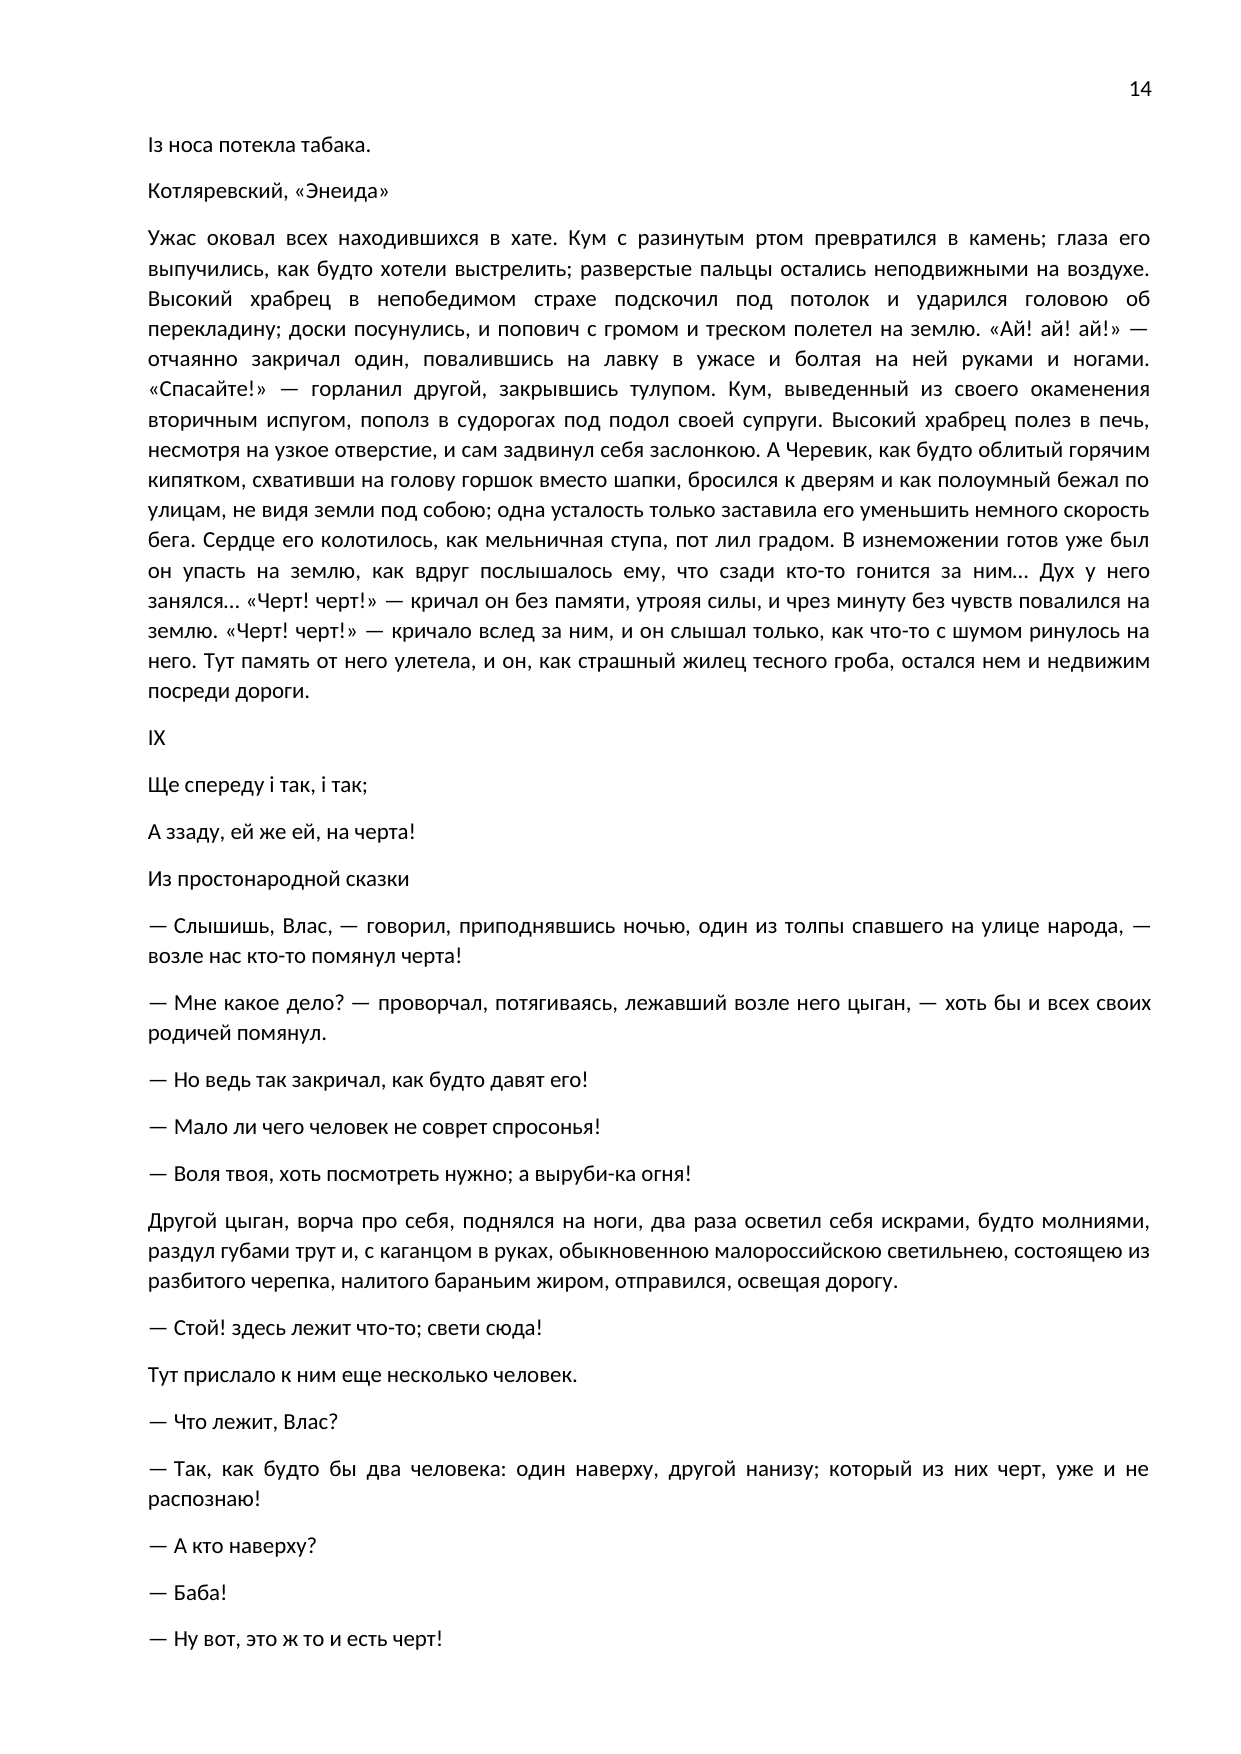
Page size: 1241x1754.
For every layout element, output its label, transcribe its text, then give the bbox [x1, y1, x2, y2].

text Котляревский, «Энеида» [148, 177, 1152, 205]
text Iз носа потекла табака. [148, 130, 1152, 158]
text IX [148, 723, 1152, 752]
text Другой цыган, ворча про себя, поднялся на ноги, два раза осветил себя искрами, будто молниями, раздул губами трут и, с каганцом в руках, обыкновенною малороссийскою светильнею, состоящею из разбитого черепка, налитого бараньим жиром, отправился, освещая дорогу. [148, 1206, 1152, 1294]
text А ззаду, ей же ей, на черта! [148, 817, 1152, 845]
text — Мало ли чего человек не соврет спросонья! [148, 1112, 1152, 1140]
text Ужас оковал всех находившихся в хате. Кум с разинутым ртом превратился в камень; глаза его выпучились, как будто хотели выстрелить; разверстые пальцы остались неподвижными на воздухе. Высокий храбрец в непобедимом страхе подскочил под потолок и ударился головою об перекладину; доски посунулись, и попович с громом и треском полетел на землю. «Ай! ай! ай!» — отчаянно закричал один, повалившись на лавку в ужасе и болтая на ней руками и ногами. «Спасайте!» — горланил другой, закрывшись тулупом. Кум, выведенный из своего окаменения вторичным испугом, пополз в судорогах под подол своей супруги. Высокий храбрец полез в печь, несмотря на узкое отверстие, и сам задвинул себя заслонкою. А Черевик, как будто облитый горячим кипятком, схвативши на голову горшок вместо шапки, бросился к дверям и как полоумный бежал по улицам, не видя земли под собою; одна усталость только заставила его уменьшить немного скорость бега. Сердце его колотилось, как мельничная ступа, пот лил градом. В изнеможении готов уже был он упасть на землю, как вдруг послышалось ему, что сзади кто-то гонится за ним… Дух у него занялся… «Черт! черт!» — кричал он без памяти, утрояя силы, и чрез минуту без чувств повалился на землю. «Черт! черт!» — кричало вслед за ним, и он слышал только, как что-то с шумом ринулось на него. Тут память от него улетела, и он, как страшный жилец тесного гроба, остался нем и недвижим посреди дороги. [148, 223, 1152, 705]
text — Ну вот, это ж то и есть черт! [148, 1624, 1152, 1653]
text Ще спереду i так, i так; [148, 770, 1152, 798]
text — Баба! [148, 1578, 1152, 1606]
text — Так, как будто бы два человека: один наверху, другой нанизу; который из них черт, уже и не распознаю! [148, 1454, 1152, 1512]
text — Что лежит, Влас? [148, 1407, 1152, 1435]
text Из простонародной сказки [148, 864, 1152, 892]
text — Мне какое дело? — проворчал, потягиваясь, лежавший возле него цыган, — хоть бы и всех своих родичей помянул. [148, 988, 1152, 1046]
text Тут прислало к ним еще несколько человек. [148, 1360, 1152, 1388]
text — А кто наверху? [148, 1531, 1152, 1559]
text — Стой! здесь лежит что-то; свети сюда! [148, 1313, 1152, 1341]
text — Но ведь так закричал, как будто давят его! [148, 1065, 1152, 1093]
text — Воля твоя, хоть посмотреть нужно; а выруби-ка огня! [148, 1159, 1152, 1187]
text — Слышишь, Влас, — говорил, приподнявшись ночью, один из толпы спавшего на улице народа, — возле нас кто-то помянул черта! [148, 911, 1152, 969]
